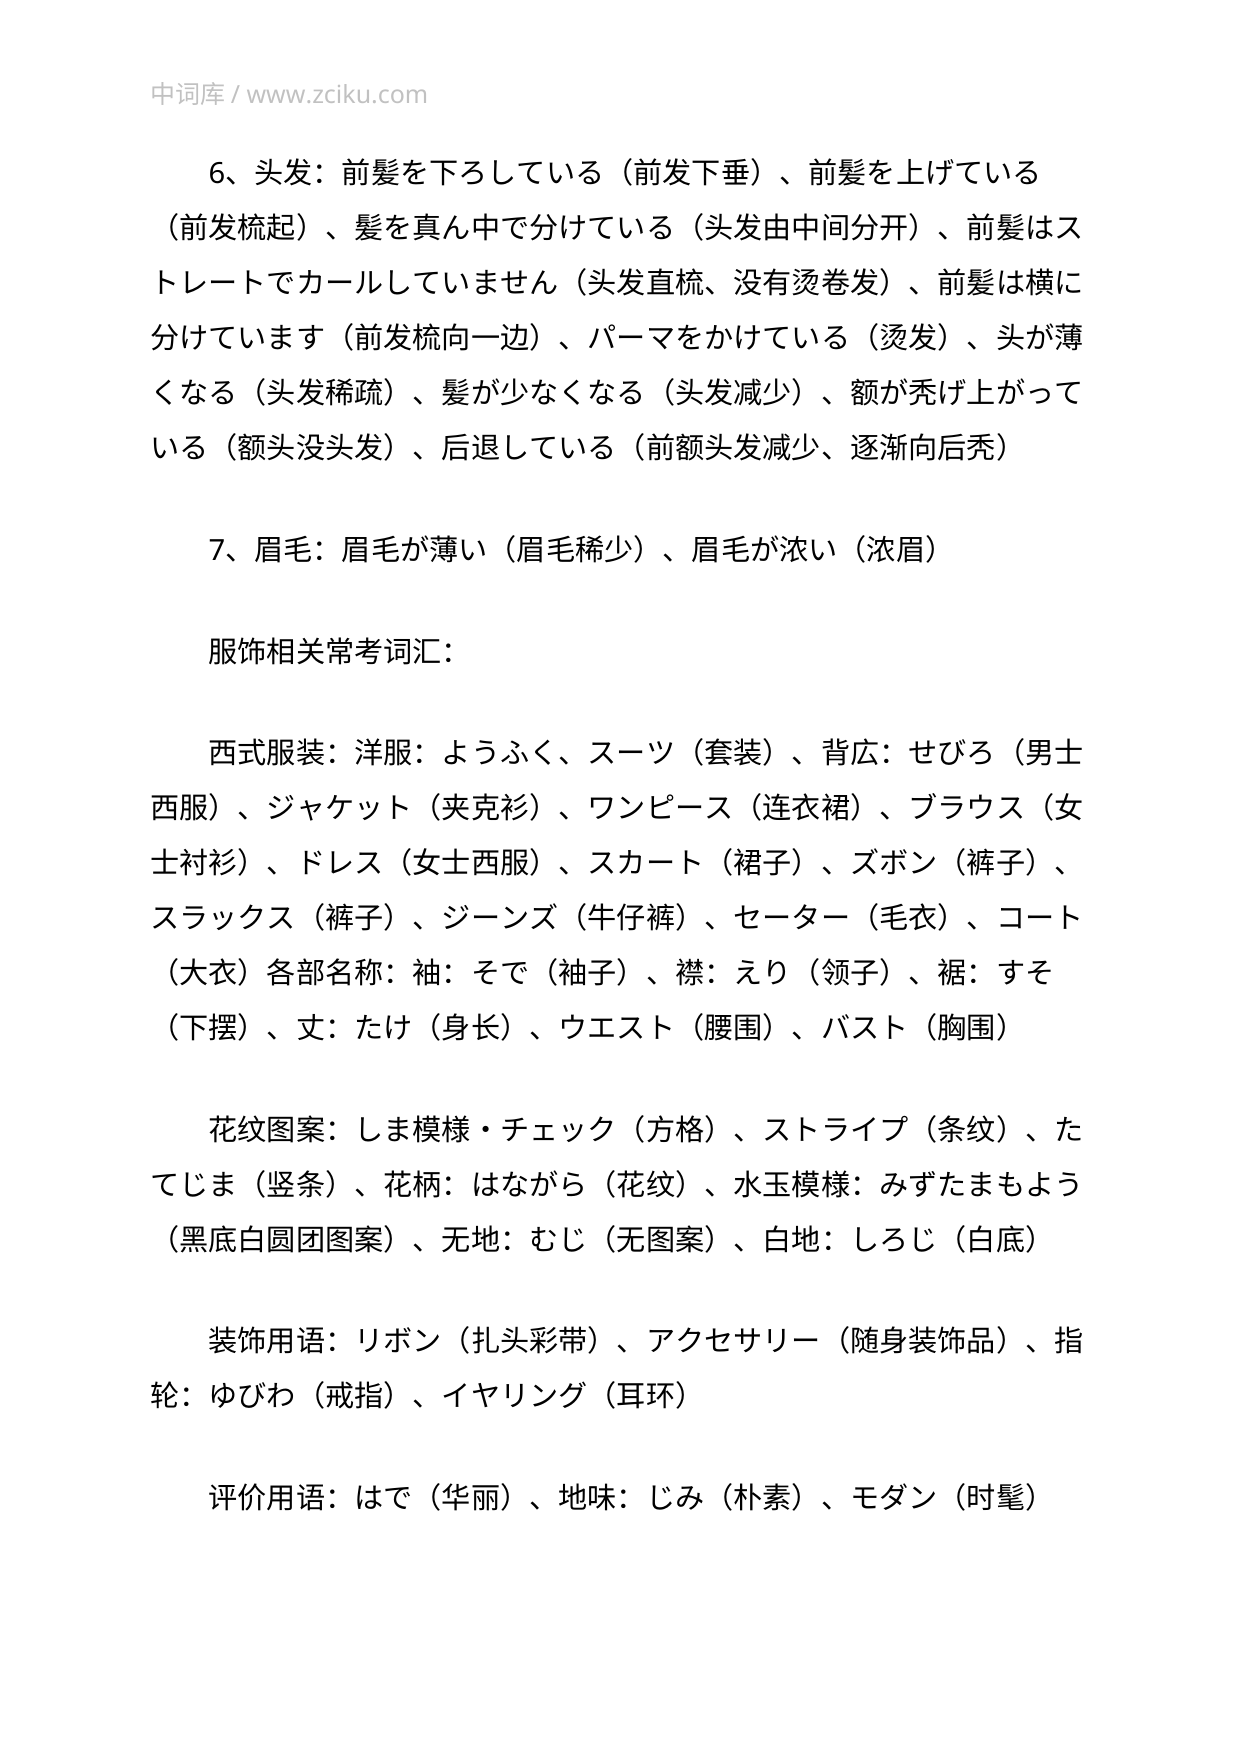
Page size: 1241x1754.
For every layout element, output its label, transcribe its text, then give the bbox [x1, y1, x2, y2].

text 评价用语：はで（华丽）、地味：じみ（朴素）、モダン（时髦） [150, 1474, 1090, 1517]
text 西式服装：洋服：ようふく、スーツ（套装）、背広：せびろ（男士西服）、ジャケット（夹克衫）、ワンピース（连衣裙）、ブラウス（女士衬衫）、ドレス（女士西服）、スカート（裙子）、ズボン（裤子）、スラックス（裤子）、ジーンズ（牛仔裤）、セーター（毛衣）、コート（大衣）各部名称：袖：そで（袖子）、襟：えり（领子）、裾：すそ（下摆）、丈：たけ（身长）、ウエスト（腰围）、バスト（胸围） [150, 730, 1090, 1047]
text 服饰相关常考词汇： [150, 628, 1090, 671]
text 7、眉毛：眉毛が薄い（眉毛稀少）、眉毛が浓い（浓眉） [150, 526, 1090, 569]
text 装饰用语：リボン（扎头彩带）、アクセサリー（随身装饰品）、指轮：ゆびわ（戒指）、イヤリング（耳环） [150, 1318, 1090, 1415]
text 花纹图案：しま模様•チェック（方格）、ストライプ（条纹）、たてじま（竖条）、花柄：はながら（花纹）、水玉模様：みずたまもよう（黑底白圆团图案）、无地：むじ（无图案）、白地：しろじ（白底） [150, 1106, 1090, 1258]
text 6、头发：前髪を下ろしている（前发下垂）、前髪を上げている（前发梳起）、髪を真ん中で分けている（头发由中间分开）、前髪はストレートでカールしていません（头发直梳、没有烫卷发）、前髪は横に分けています（前发梳向一边）、パーマをかけている（烫发）、头が薄くなる（头发稀疏）、髪が少なくなる（头发减少）、额が秃げ上がっている（额头没头发）、后退している（前额头发减少、逐渐向后秃） [150, 150, 1090, 467]
